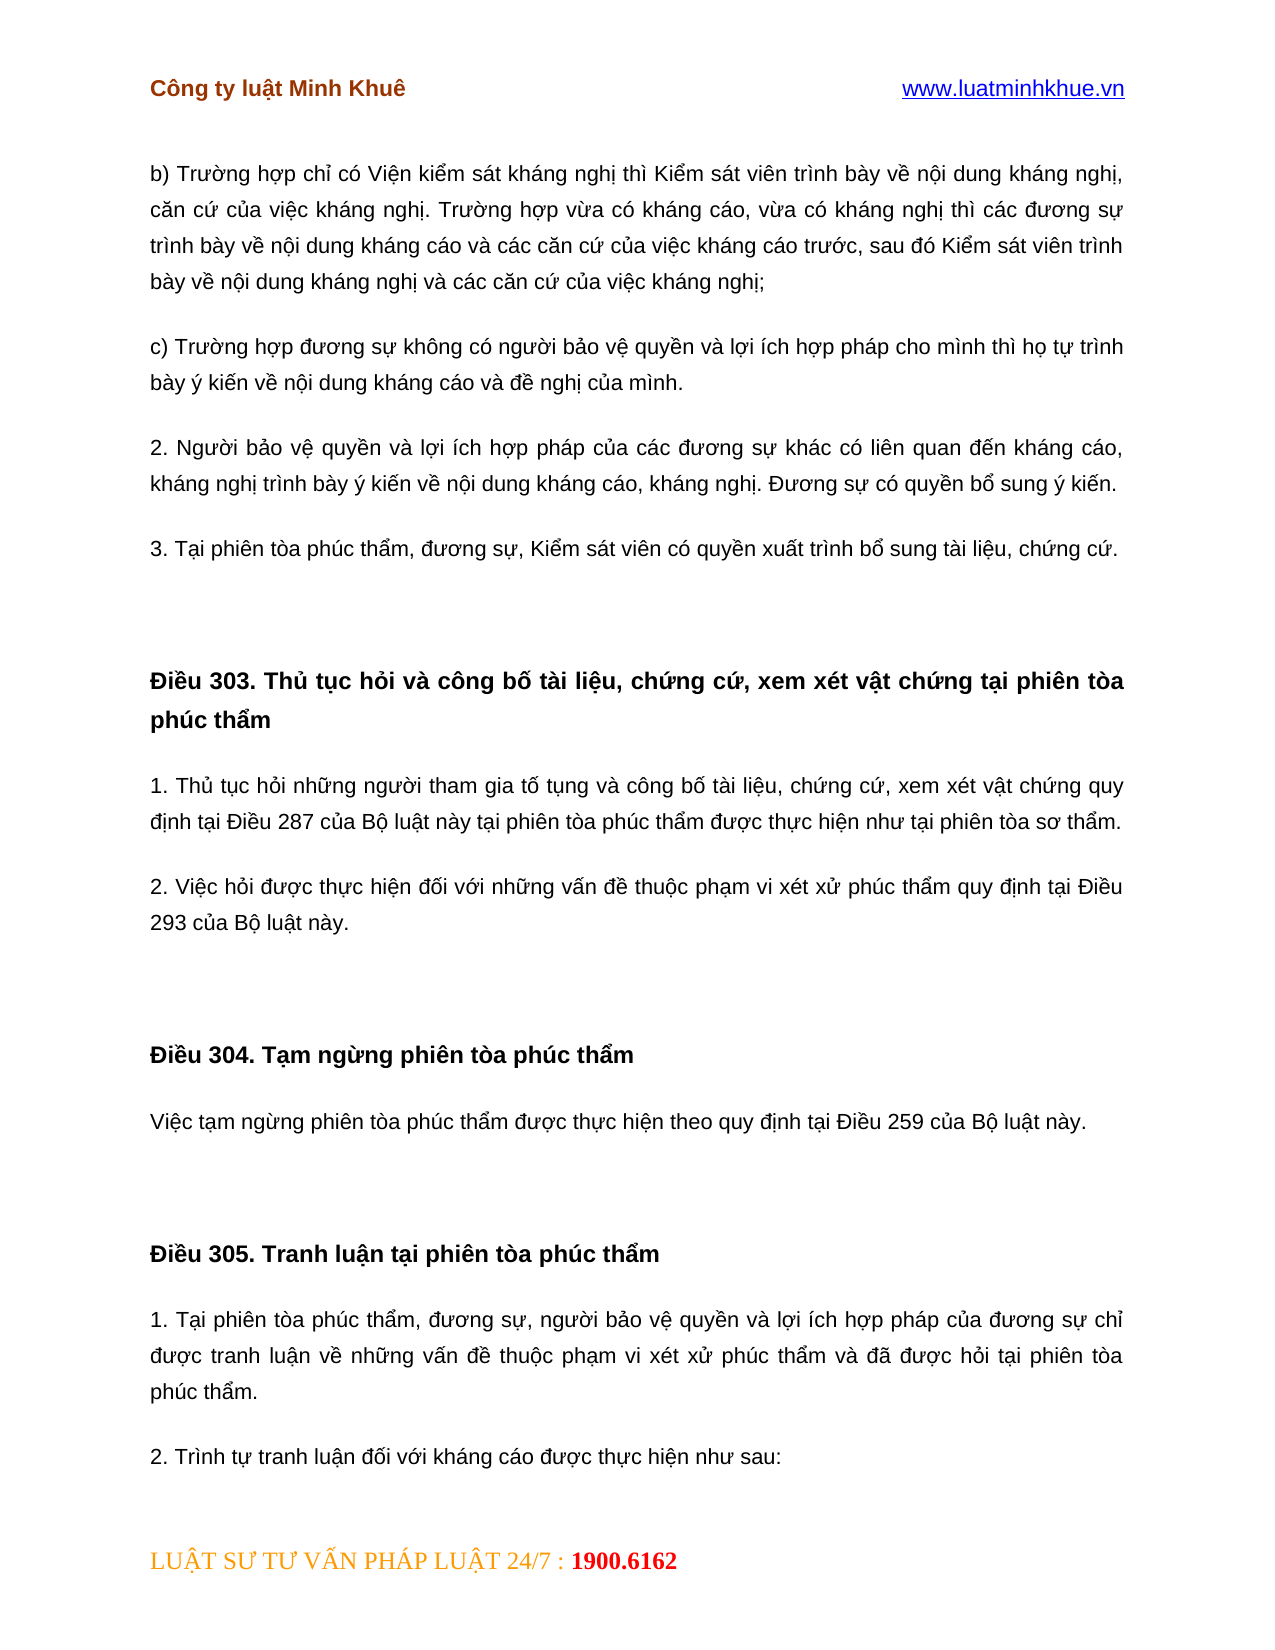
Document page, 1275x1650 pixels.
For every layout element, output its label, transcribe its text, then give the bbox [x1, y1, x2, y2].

text 2. Việc hỏi được thực hiện đối với những vấn đề thuộc phạm vi xét xử phúc thẩm quy định tại Điều 293 của Bộ luật này. [150, 863, 1125, 935]
subtitle Điều 304. Tạm ngừng phiên tòa phúc thẩm [150, 1030, 1125, 1069]
text 2. Trình tự tranh luận đối với kháng cáo được thực hiện như sau: [150, 1433, 1125, 1469]
subtitle Điều 303. Thủ tục hỏi và công bố tài liệu, chứng cứ, xem xét vật chứng tại phiên tòa phúc thẩm [150, 655, 1125, 733]
text 3. Tại phiên tòa phúc thẩm, đương sự, Kiểm sát viên có quyền xuất trình bổ sung tài liệu, chứng cứ. [150, 525, 1125, 561]
text 2. Người bảo vệ quyền và lợi ích hợp pháp của các đương sự khác có liên quan đến kháng cáo, kháng nghị trình bày ý kiến về nội dung kháng cáo, kháng nghị. Đương sự có quyền bổ sung ý kiến. [150, 424, 1125, 496]
text Việc tạm ngừng phiên tòa phúc thẩm được thực hiện theo quy định tại Điều 259 của Bộ luật này. [150, 1098, 1125, 1134]
subtitle Điều 305. Tranh luận tại phiên tòa phúc thẩm [150, 1228, 1125, 1267]
text b) Trường hợp chỉ có Viện kiểm sát kháng nghị thì Kiểm sát viên trình bày về nội dung kháng nghị, căn cứ của việc kháng nghị. Trường hợp vừa có kháng cáo, vừa có kháng nghị thì các đương sự trình bày về nội dung kháng cáo và các căn cứ của việc kháng cáo trước, sau đó Kiểm sát viên trình bày về nội dung kháng nghị và các căn cứ của việc kháng nghị; [150, 150, 1125, 294]
text 1. Tại phiên tòa phúc thẩm, đương sự, người bảo vệ quyền và lợi ích hợp pháp của đương sự chỉ được tranh luận về những vấn đề thuộc phạm vi xét xử phúc thẩm và đã được hỏi tại phiên tòa phúc thẩm. [150, 1296, 1125, 1404]
text c) Trường hợp đương sự không có người bảo vệ quyền và lợi ích hợp pháp cho mình thì họ tự trình bày ý kiến về nội dung kháng cáo và đề nghị của mình. [150, 323, 1125, 395]
text 1. Thủ tục hỏi những người tham gia tố tụng và công bố tài liệu, chứng cứ, xem xét vật chứng quy định tại Điều 287 của Bộ luật này tại phiên tòa phúc thẩm được thực hiện như tại phiên tòa sơ thẩm. [150, 762, 1125, 834]
